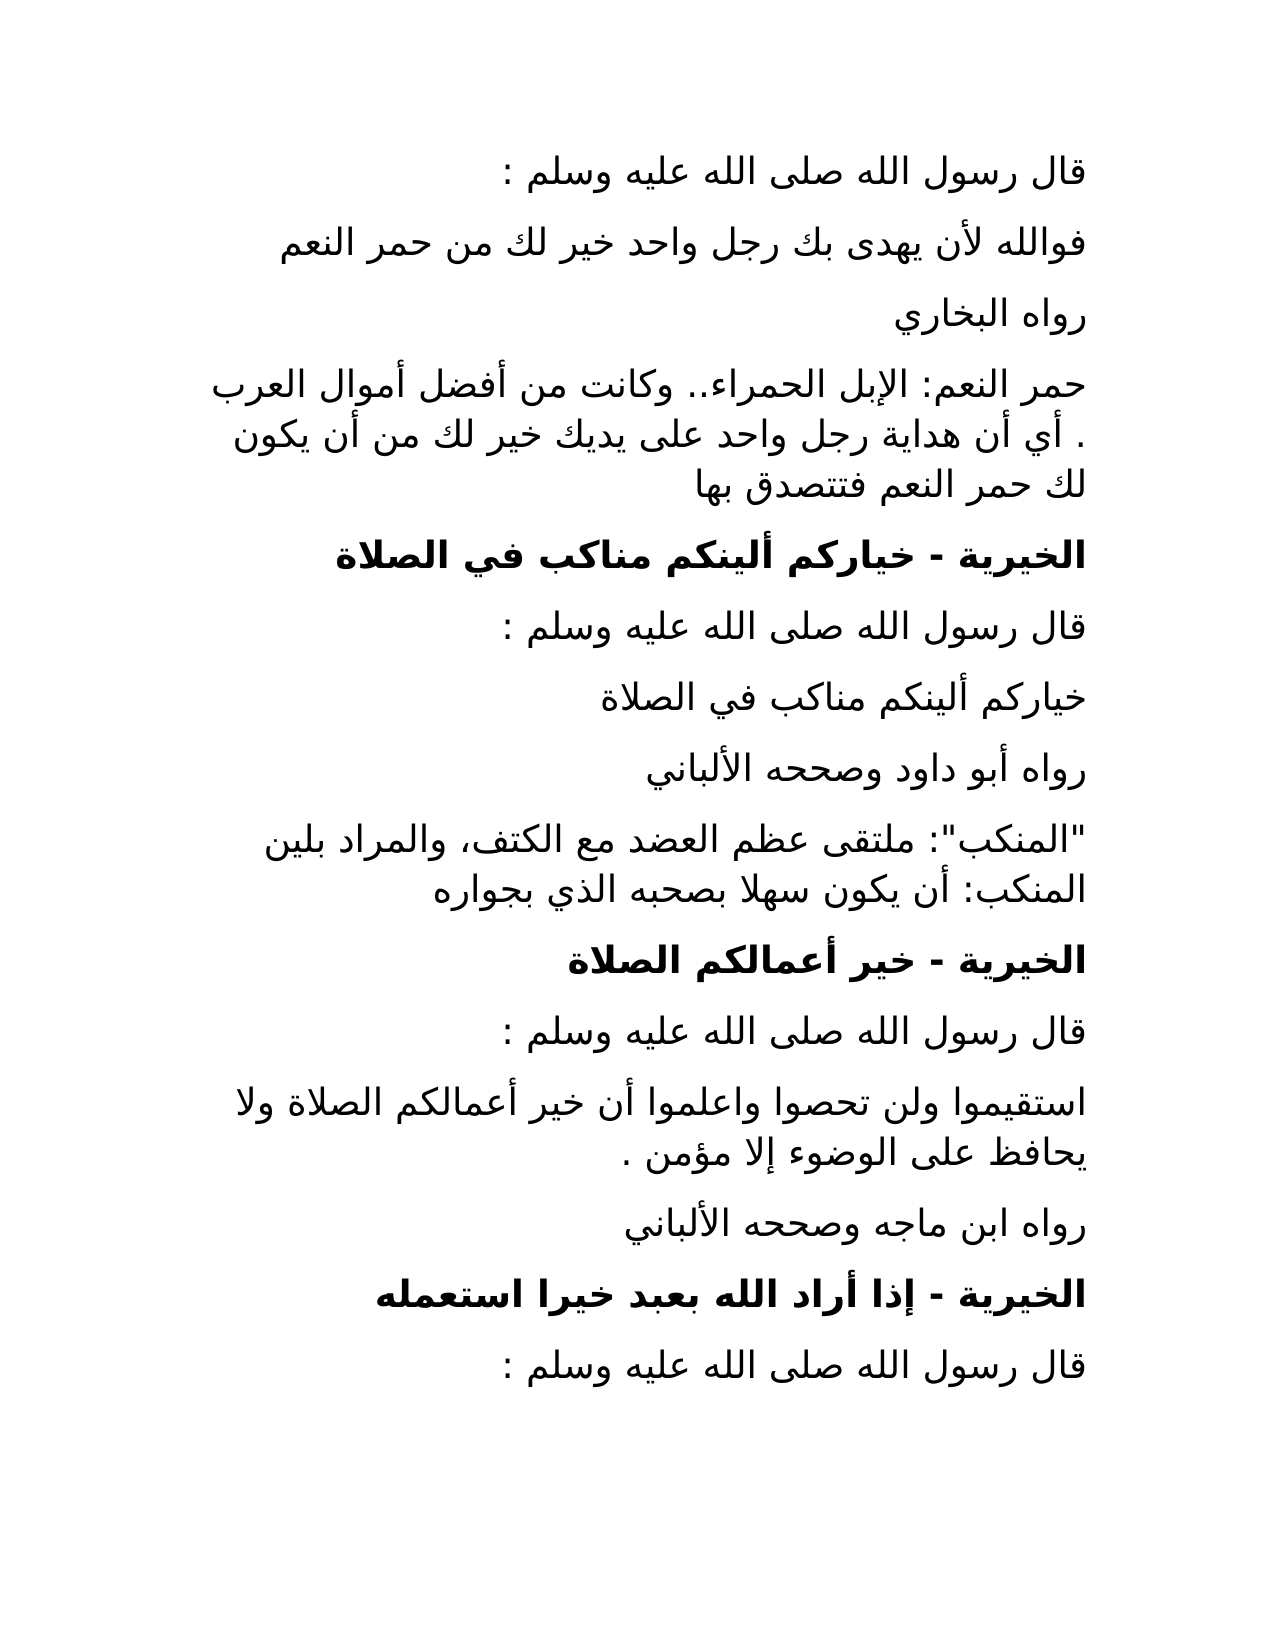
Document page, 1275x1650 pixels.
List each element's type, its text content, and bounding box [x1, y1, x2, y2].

text رواه البخاري [187, 292, 1087, 336]
text قال رسول الله صلى الله عليه وسلم : [187, 1343, 1087, 1387]
text قال رسول الله صلى الله عليه وسلم : [187, 150, 1087, 194]
text فوالله لأن يهدى بك رجل واحد خير لك من حمر النعم [187, 221, 1087, 264]
text استقيموا ولن تحصوا واعلموا أن خير أعمالكم الصلاة ولا يحافظ على الوضوء إلا مؤمن . [187, 1081, 1087, 1174]
text رواه أبو داود وصححه الألباني [187, 747, 1087, 790]
text "المنكب": ملتقى عظم العضد مع الكتف، والمراد بلين المنكب: أن يكون سهلا بصحبه الذي بجواره [187, 818, 1087, 911]
text قال رسول الله صلى الله عليه وسلم : [187, 1010, 1087, 1053]
text قال رسول الله صلى الله عليه وسلم : [187, 605, 1087, 648]
text الخيرية - خياركم ألينكم مناكب في الصلاة [187, 534, 1087, 578]
text الخيرية - خير أعمالكم الصلاة [187, 939, 1087, 982]
text خياركم ألينكم مناكب في الصلاة [187, 676, 1087, 719]
text الخيرية - إذا أراد الله بعبد خيرا استعمله [187, 1273, 1087, 1316]
text حمر النعم: الإبل الحمراء.. وكانت من أفضل أموال العرب . أي أن هداية رجل واحد على يديك خير لك من أن يكون لك حمر النعم فتتصدق بها [187, 363, 1087, 507]
text رواه ابن ماجه وصححه الألباني [187, 1202, 1087, 1245]
